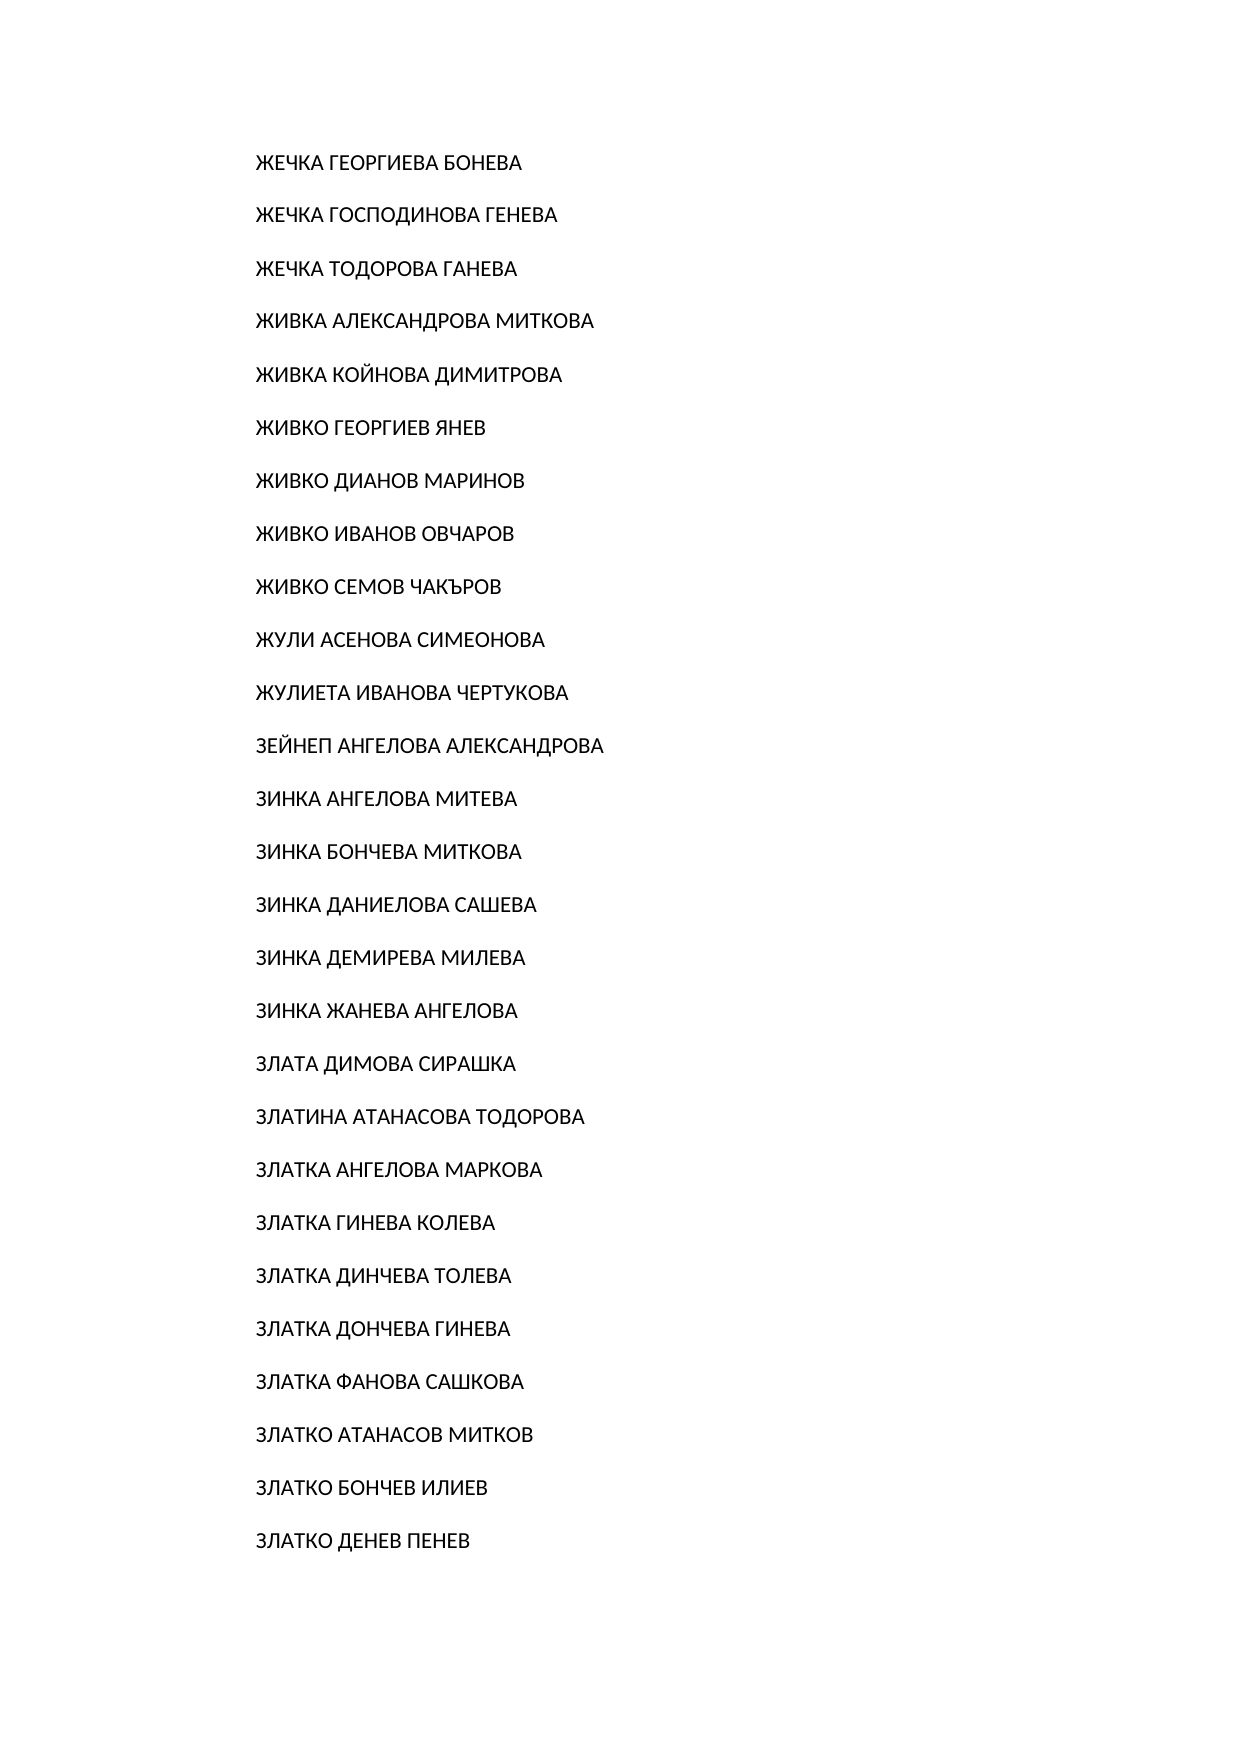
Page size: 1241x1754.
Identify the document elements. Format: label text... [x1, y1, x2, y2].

text ЗЕЙНЕП АНГЕЛОВА АЛЕКСАНДРОВА [148, 731, 1093, 759]
text ЖУЛИ АСЕНОВА СИМЕОНОВА [148, 625, 1093, 653]
text ЖИВКО ДИАНОВ МАРИНОВ [148, 466, 1093, 494]
text ЖИВКА КОЙНОВА ДИМИТРОВА [148, 360, 1093, 388]
text ЗЛАТКА ДОНЧЕВА ГИНЕВА [148, 1314, 1093, 1342]
text ЖЕЧКА ГЕОРГИЕВА БОНЕВА [148, 148, 1093, 176]
text ЗЛАТА ДИМОВА СИРАШКА [148, 1049, 1093, 1077]
text ЖЕЧКА ТОДОРОВА ГАНЕВА [148, 254, 1093, 282]
text ЗЛАТКА ДИНЧЕВА ТОЛЕВА [148, 1261, 1093, 1289]
text ЖЕЧКА ГОСПОДИНОВА ГЕНЕВА [148, 201, 1093, 229]
text ЗИНКА ДЕМИРЕВА МИЛЕВА [148, 943, 1093, 971]
text ЖИВКО ГЕОРГИЕВ ЯНЕВ [148, 413, 1093, 441]
text ЗИНКА ЖАНЕВА АНГЕЛОВА [148, 996, 1093, 1024]
text ЗИНКА ДАНИЕЛОВА САШЕВА [148, 890, 1093, 918]
text ЗИНКА АНГЕЛОВА МИТЕВА [148, 784, 1093, 812]
text ЗЛАТКА АНГЕЛОВА МАРКОВА [148, 1155, 1093, 1183]
text ЗЛАТКО БОНЧЕВ ИЛИЕВ [148, 1473, 1093, 1501]
text ЗЛАТКА ФАНОВА САШКОВА [148, 1367, 1093, 1395]
text ЖИВКА АЛЕКСАНДРОВА МИТКОВА [148, 307, 1093, 335]
text ЖИВКО ИВАНОВ ОВЧАРОВ [148, 519, 1093, 547]
text ЗЛАТИНА АТАНАСОВА ТОДОРОВА [148, 1102, 1093, 1130]
text ЗЛАТКА ГИНЕВА КОЛЕВА [148, 1208, 1093, 1236]
text ЗЛАТКО ДЕНЕВ ПЕНЕВ [148, 1526, 1093, 1554]
text ЖИВКО СЕМОВ ЧАКЪРОВ [148, 572, 1093, 600]
text ЗЛАТКО АТАНАСОВ МИТКОВ [148, 1420, 1093, 1448]
text ЗИНКА БОНЧЕВА МИТКОВА [148, 837, 1093, 865]
text ЖУЛИЕТА ИВАНОВА ЧЕРТУКОВА [148, 678, 1093, 706]
